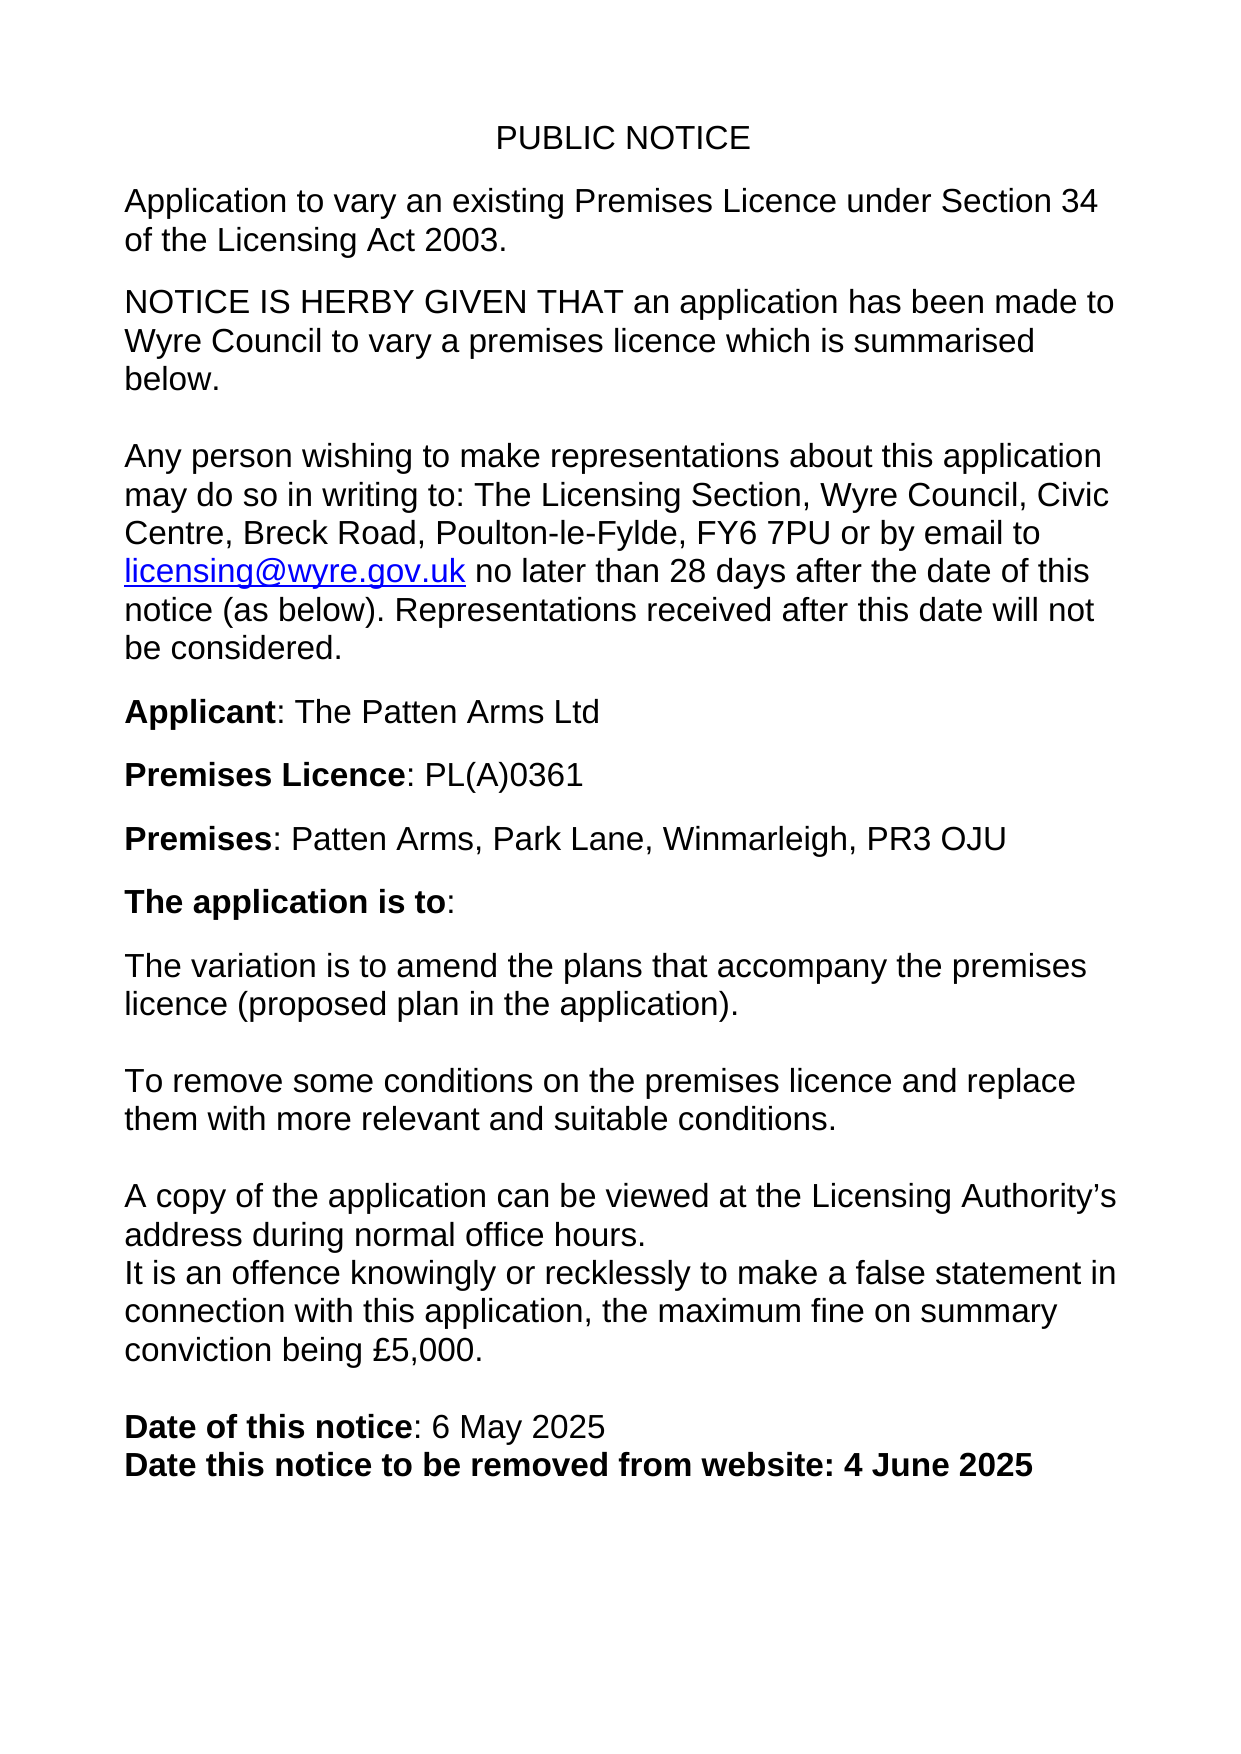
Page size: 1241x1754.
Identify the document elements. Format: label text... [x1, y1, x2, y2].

subtitle Application to vary an existing Premises Licence under Section 34 of the Licensing Act 2003. [124, 182, 1122, 258]
text To remove some conditions on the premises licence and replace them with more relevant and suitable conditions. [124, 1061, 1122, 1138]
subtitle PUBLIC NOTICE [124, 118, 1122, 157]
text Date this notice to be removed from website: 4 June 2025 [124, 1445, 1122, 1484]
text NOTICE IS HERBY GIVEN THAT an application has been made to Wyre Council to vary a premises licence which is summarised below. [124, 282, 1122, 398]
text The variation is to amend the plans that accompany the premises licence (proposed plan in the application). [124, 946, 1122, 1022]
text Premises: Patten Arms, Park Lane, Winmarleigh, PR3 OJU [124, 819, 1122, 857]
text Applicant: The Patten Arms Ltd [124, 692, 1122, 730]
text Premises Licence: PL(A)0361 [124, 755, 1122, 794]
text It is an offence knowingly or recklessly to make a false statement in connection with this application, the maximum fine on summary conviction being £5,000. [124, 1253, 1122, 1368]
text Any person wishing to make representations about this application may do so in writing to: The Licensing Section, Wyre Council, Civic Centre, Breck Road, Poulton-le-Fylde, FY6 7PU or by email to licensing@wyre.gov.uk no later than 28 days after the date of this notice (as below). Representations received after this date will not be considered. [124, 436, 1122, 667]
text The application is to: [124, 882, 1122, 921]
text Date of this notice: 6 May 2025 [124, 1407, 1122, 1445]
text A copy of the application can be viewed at the Licensing Authority’s address during normal office hours. [124, 1176, 1122, 1253]
